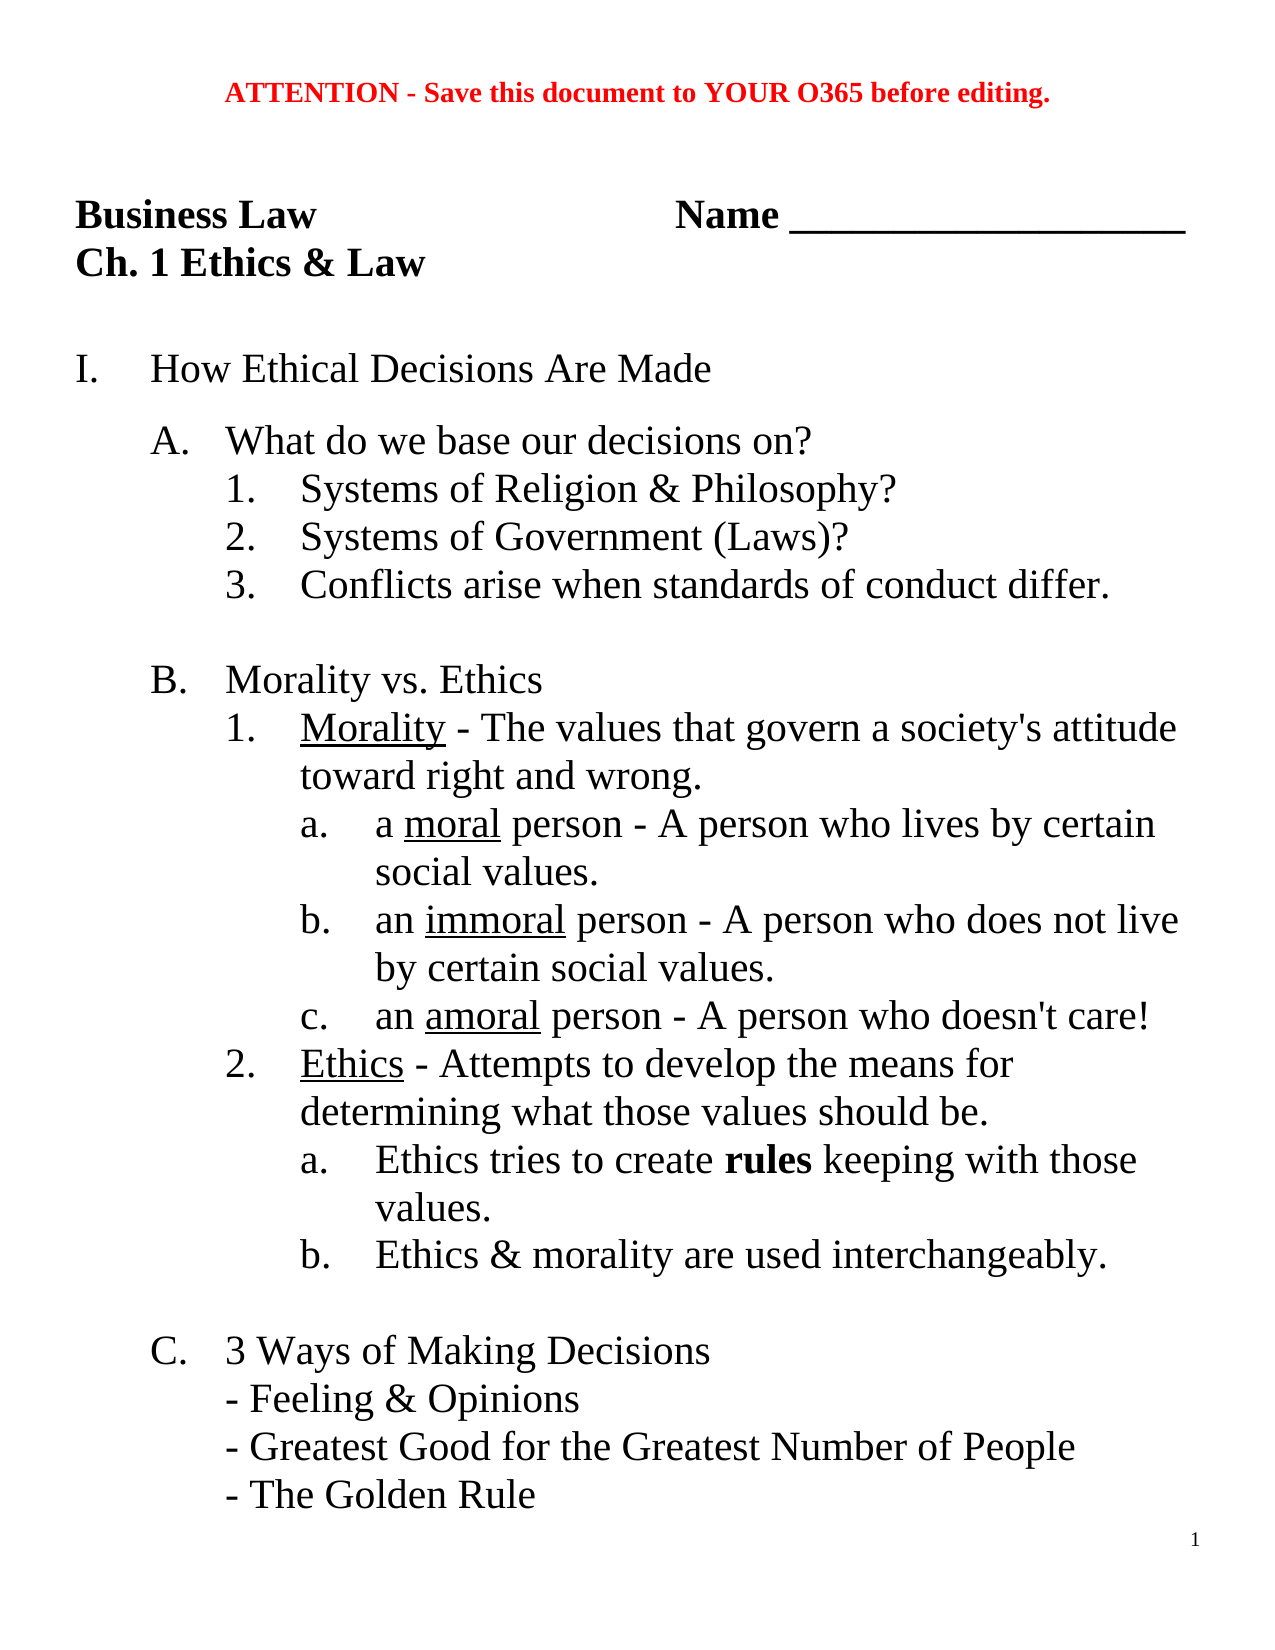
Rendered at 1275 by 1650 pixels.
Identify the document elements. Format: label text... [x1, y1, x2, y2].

text - The Golden Rule [75, 1469, 1200, 1517]
text a. Ethics tries to create rules keeping with those [225, 1134, 1200, 1182]
text C. 3 Ways of Making Decisions [75, 1326, 1200, 1374]
text b. an immoral person - A person who does not live [75, 894, 1200, 942]
subtitle I. How Ethical Decisions Are Made [75, 343, 1200, 391]
text 2. Systems of Government (Laws)? [75, 511, 1200, 559]
text A. What do we base our decisions on? [75, 415, 1200, 463]
subtitle Business Law Name ___________________ [75, 190, 1200, 238]
text toward right and wrong. [225, 751, 1200, 799]
text B. Morality vs. Ethics [75, 655, 1200, 703]
text by certain social values. [300, 942, 1200, 990]
subtitle Ch. 1 Ethics & Law [75, 238, 1200, 286]
text - Greatest Good for the Greatest Number of People [75, 1422, 1200, 1469]
text a. a moral person - A person who lives by certain [225, 799, 1200, 847]
text c. an amoral person - A person who doesn't care! [75, 990, 1200, 1038]
text 1. Morality - The values that govern a society's attitude [75, 703, 1200, 751]
text social values. [300, 847, 1200, 894]
text b. Ethics & morality are used interchangeably. [225, 1230, 1200, 1278]
text 1. Systems of Religion & Philosophy? [75, 463, 1200, 511]
text determining what those values should be. [225, 1086, 1200, 1134]
text 2. Ethics - Attempts to develop the means for [75, 1038, 1200, 1086]
text - Feeling & Opinions [75, 1374, 1200, 1422]
text values. [300, 1182, 1200, 1230]
text 3. Conflicts arise when standards of conduct differ. [75, 559, 1200, 607]
